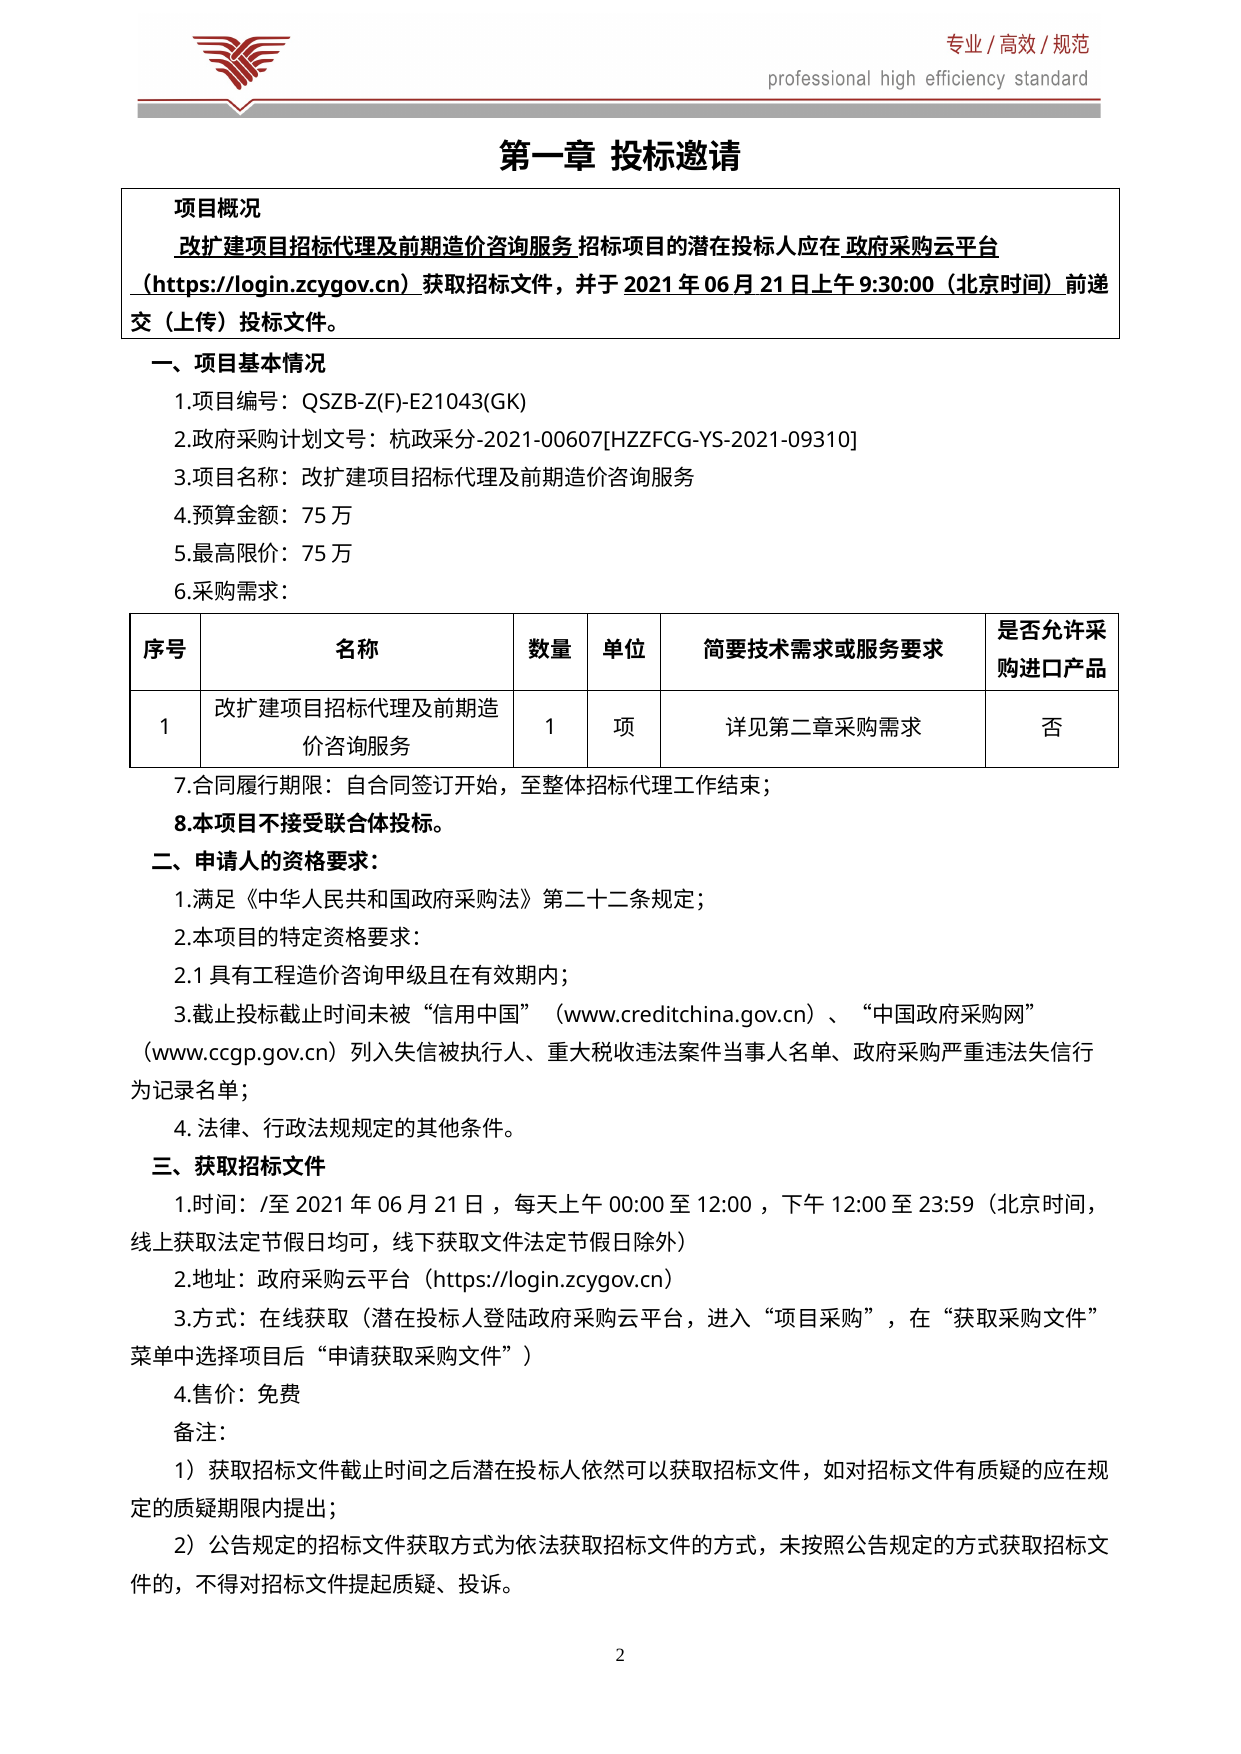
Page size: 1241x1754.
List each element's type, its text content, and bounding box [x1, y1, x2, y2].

table_header 数量 [514, 614, 587, 690]
text 二、申请人的资格要求： [130, 844, 1110, 876]
table_header 名称 [201, 614, 513, 690]
text 1.项目编号：QSZB-Z(F)-E21043(GK) [130, 384, 1110, 415]
text 4.售价：免费 [130, 1377, 1110, 1408]
text 改扩建项目招标代理及前期造价咨询服务 招标项目的潜在投标人应在 政府采购云平台（https://login.zcygov.cn）获取招标文件，并于2021年06月21日上午9:30:00（北京时间）前递交（上传）投标文件。 [122, 226, 1119, 338]
text 一、项目基本情况 [130, 346, 1110, 377]
text 4.预算金额：75万 [130, 498, 1110, 530]
text 2.地址：政府采购云平台（https://login.zcygov.cn） [130, 1262, 1110, 1294]
table_cell 详见第二章采购需求 [661, 691, 985, 767]
text 6.采购需求： [130, 574, 1110, 606]
text 1）获取招标文件截止时间之后潜在投标人依然可以获取招标文件，如对招标文件有质疑的应在规定的质疑期限内提出； [130, 1453, 1110, 1522]
text 2）公告规定的招标文件获取方式为依法获取招标文件的方式，未按照公告规定的方式获取招标文件的，不得对招标文件提起质疑、投诉。 [130, 1528, 1110, 1598]
table_cell 1 [514, 691, 587, 767]
text 三、获取招标文件 [130, 1149, 1110, 1180]
text 2.本项目的特定资格要求： [130, 920, 1110, 952]
picture [137, 13, 1101, 118]
text 3.截止投标截止时间未被“信用中国”（www.creditchina.gov.cn）、“中国政府采购网”（www.ccgp.gov.cn）列入失信被执行人、重大税收违法案件当事人名单、政府采购严重违法失信行为记录名单； [130, 997, 1110, 1104]
table_header 单位 [588, 614, 660, 690]
table_header 简要技术需求或服务要求 [661, 614, 985, 690]
text 2.政府采购计划文号：杭政采分-2021-00607[HZZFCG-YS-2021-09310] [130, 422, 1110, 453]
text 8.本项目不接受联合体投标。 [130, 806, 1110, 838]
text 1.满足《中华人民共和国政府采购法》第二十二条规定； [130, 882, 1110, 914]
table_header 序号 [131, 614, 200, 690]
table_cell 否 [986, 691, 1118, 767]
text 3.方式：在线获取（潜在投标人登陆政府采购云平台，进入“项目采购”，在“获取采购文件”菜单中选择项目后“申请获取采购文件”） [130, 1301, 1110, 1370]
text 7.合同履行期限：自合同签订开始，至整体招标代理工作结束； [130, 768, 1110, 800]
table_cell 改扩建项目招标代理及前期造价咨询服务 [201, 691, 513, 767]
table_cell 1 [131, 691, 200, 767]
table_cell 项 [588, 691, 660, 767]
text 备注： [130, 1415, 1110, 1446]
text 5.最高限价：75万 [130, 536, 1110, 568]
text 4. 法律、行政法规规定的其他条件。 [130, 1111, 1110, 1142]
text 3.项目名称：改扩建项目招标代理及前期造价咨询服务 [130, 460, 1110, 492]
text 第一章 投标邀请 [130, 130, 1110, 178]
text 项目概况 [122, 189, 1119, 222]
table_header 是否允许采购进口产品 [986, 614, 1118, 690]
text 2.1具有工程造价咨询甲级且在有效期内； [130, 958, 1110, 990]
text 1.时间：/至2021年06月21日 ，每天上午00:00至12:00 ，下午12:00至23:59（北京时间，线上获取法定节假日均可，线下获取文件法定节假日除外） [130, 1187, 1110, 1256]
